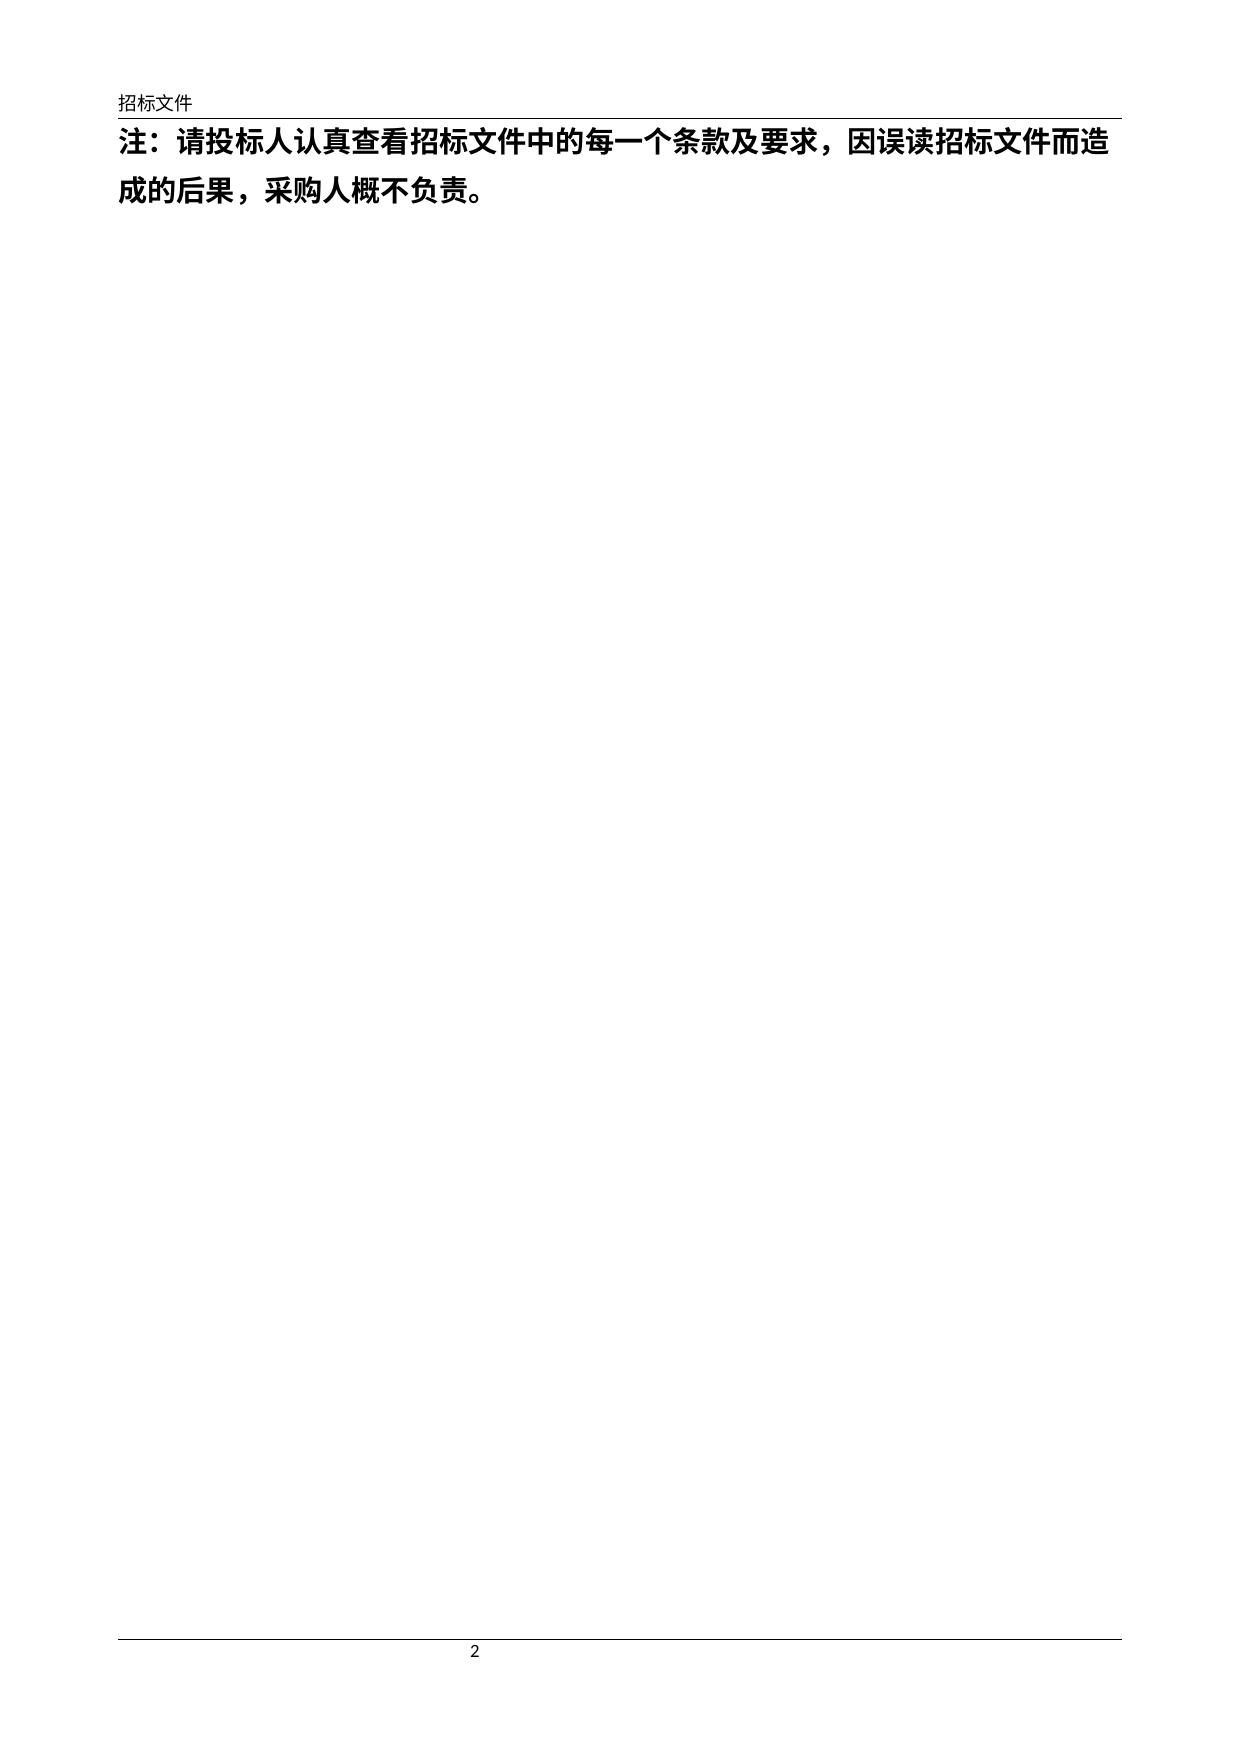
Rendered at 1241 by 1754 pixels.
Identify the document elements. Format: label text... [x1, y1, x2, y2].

text 注：请投标人认真查看招标文件中的每一个条款及要求，因误读招标文件而造成的后果，采购人概不负责。 [118, 119, 1122, 210]
